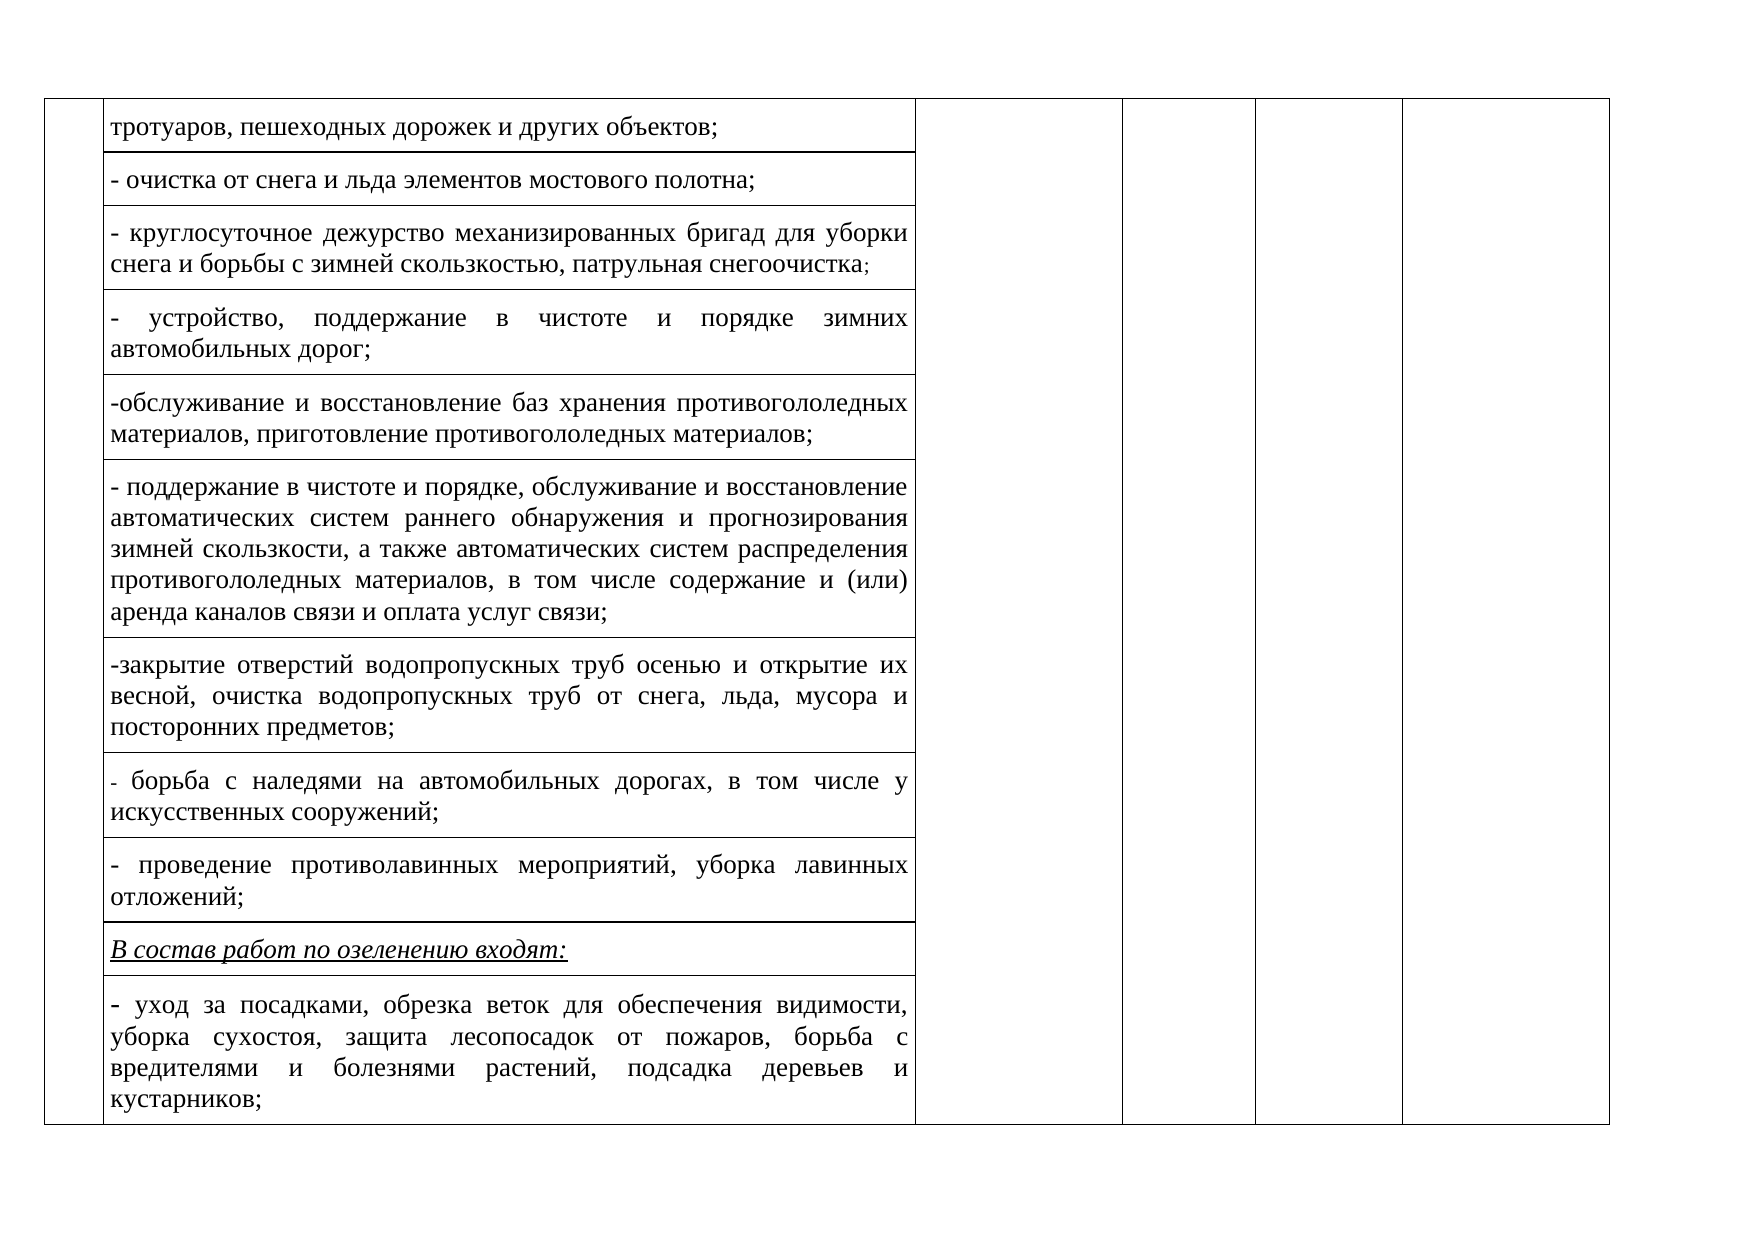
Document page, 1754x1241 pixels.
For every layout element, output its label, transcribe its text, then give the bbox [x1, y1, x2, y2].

table_cell - круглосуточное дежурство механизированных бригад для уборки снега и борьбы с зимней скользкостью, патрульная снегоочистка; [104, 206, 915, 289]
table_cell - очистка от снега и льда элементов мостового полотна; [104, 153, 915, 205]
table_cell - поддержание в чистоте и порядке, обслуживание и восстановление автоматических систем раннего обнаружения и прогнозирования зимней скользкости, а также автоматических систем распределения противогололедных материалов, в том числе содержание и (или) аренда каналов связи и оплата услуг связи; [104, 460, 915, 637]
table_cell -обслуживание и восстановление баз хранения противогололедных материалов, приготовление противогололедных материалов; [104, 375, 915, 458]
table_cell - уход за посадками, обрезка веток для обеспечения видимости, уборка сухостоя, защита лесопосадок от пожаров, борьба с вредителями и болезнями растений, подсадка деревьев и кустарников; [104, 976, 915, 1124]
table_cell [104, 99, 915, 151]
table_cell - устройство, поддержание в чистоте и порядке зимних автомобильных дорог; [104, 290, 915, 374]
table_cell - проведение противолавинных мероприятий, уборка лавинных отложений; [104, 838, 915, 921]
table_cell В состав работ по озеленению входят: [104, 923, 915, 975]
table_cell -закрытие отверстий водопропускных труб осенью и открытие их весной, очистка водопропускных труб от снега, льда, мусора и посторонних предметов; [104, 638, 915, 752]
table_cell - борьба с наледями на автомобильных дорогах, в том числе у искусственных сооружений; [104, 753, 915, 837]
